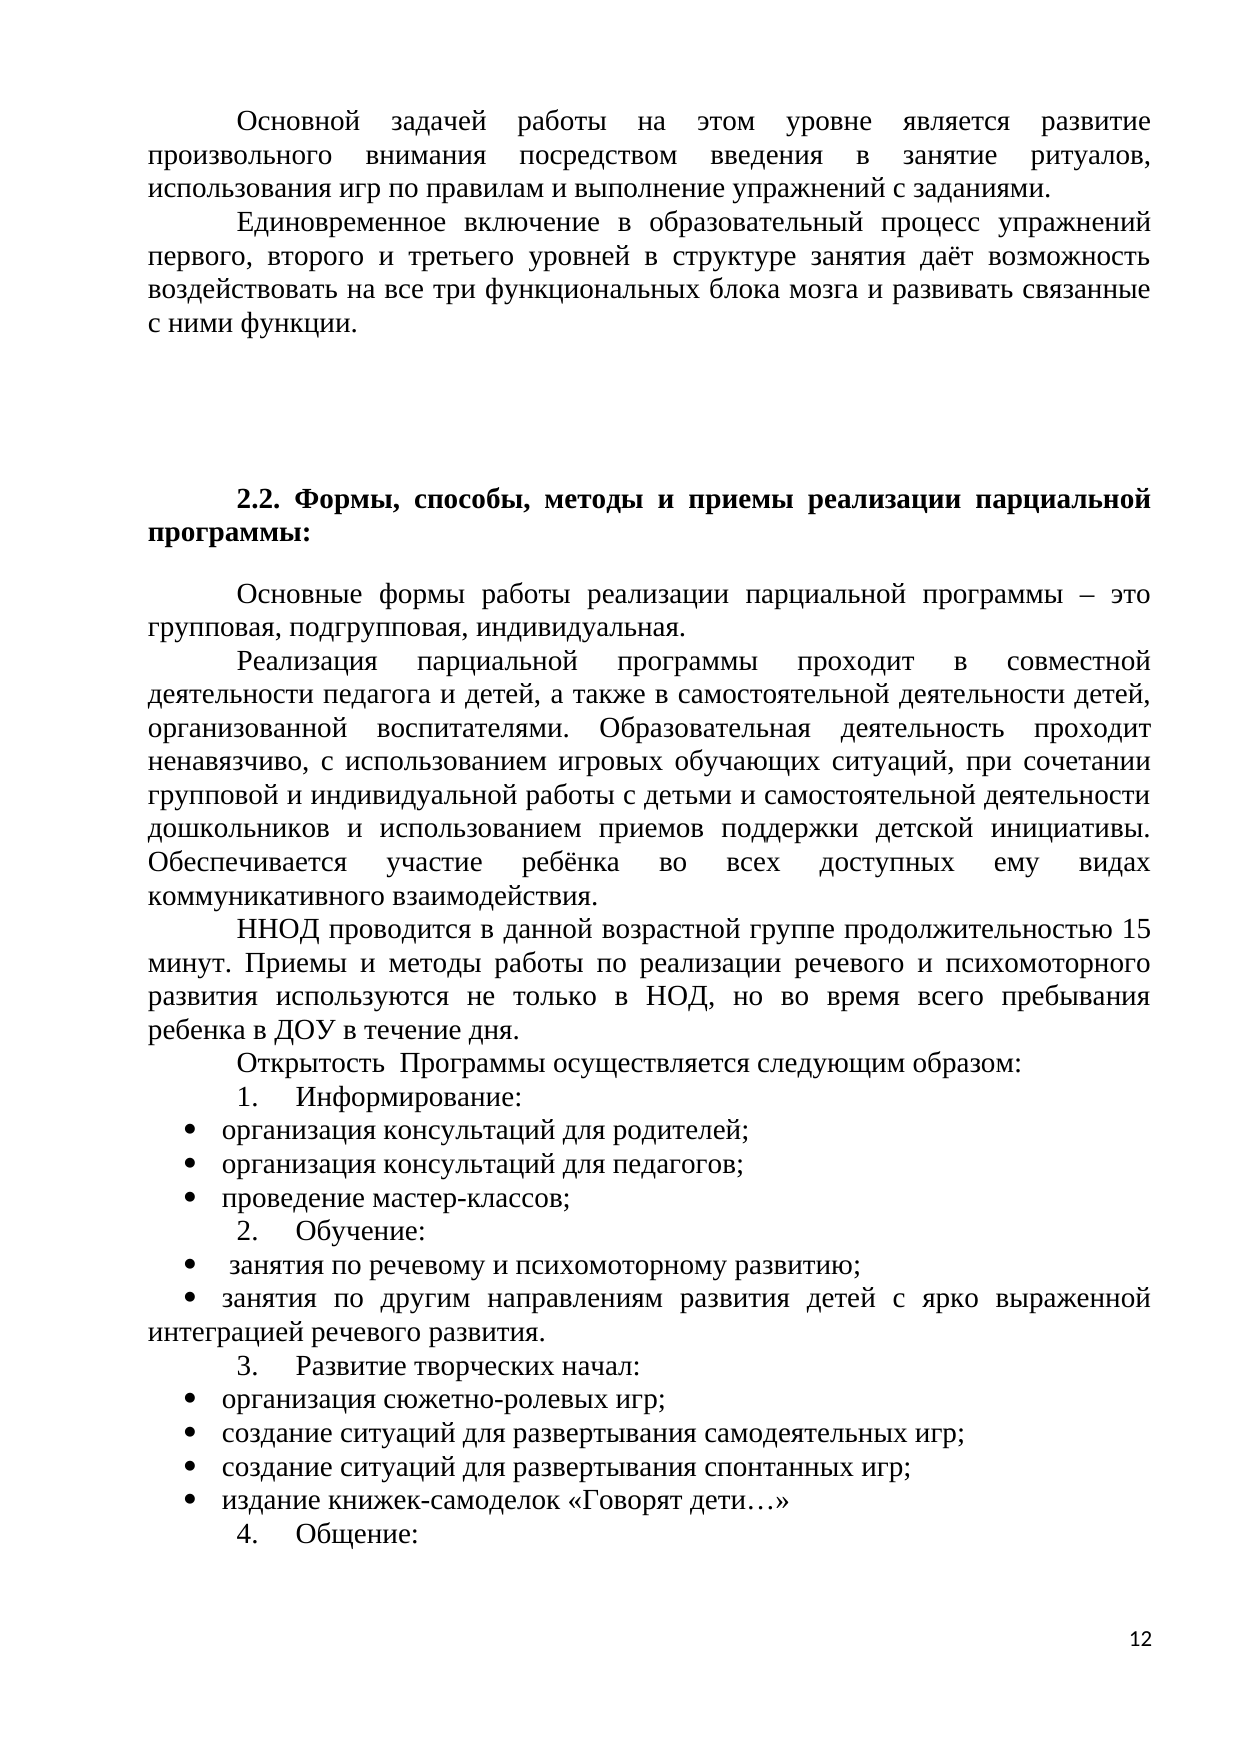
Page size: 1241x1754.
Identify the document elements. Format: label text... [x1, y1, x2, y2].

text Единовременное включение в образовательный процесс упражнений первого, второго и третьего уровней в структуре занятия даёт возможность воздействовать на все три функциональных блока мозга и развивать связанные с ними функции. [148, 204, 1152, 338]
list издание книжек-самоделок «Говорят дети…» [148, 1482, 1152, 1516]
text Реализация парциальной программы проходит в совместной деятельности педагога и детей, а также в самостоятельной деятельности детей, организованной воспитателями. Образовательная деятельность проходит ненавязчиво, с использованием игровых обучающих ситуаций, при сочетании групповой и индивидуальной работы с детьми и самостоятельной деятельности дошкольников и использованием приемов поддержки детской инициативы. Обеспечивается участие ребёнка во всех доступных ему видах коммуникативного взаимодействия. [148, 643, 1152, 911]
text ННОД проводится в данной возрастной группе продолжительностью 15 минут. Приемы и методы работы по реализации речевого и психомоторного развития используются не только в НОД, но во время всего пребывания ребенка в ДОУ в течение дня. [148, 911, 1152, 1045]
list организация консультаций для родителей; [148, 1112, 1152, 1146]
list Информирование: [148, 1079, 1152, 1112]
text 2.2. Формы, способы, методы и приемы реализации парциальной программы: [148, 481, 1152, 548]
list организация консультаций для педагогов; [148, 1146, 1152, 1180]
text Открытость Программы осуществляется следующим образом: [148, 1045, 1152, 1079]
list проведение мастер-классов; [148, 1180, 1152, 1213]
list Развитие творческих начал: [148, 1348, 1152, 1381]
list занятия по речевому и психомоторному развитию; [148, 1247, 1152, 1281]
text Основной задачей работы на этом уровне является развитие произвольного внимания посредством введения в занятие ритуалов, использования игр по правилам и выполнение упражнений с заданиями. [148, 103, 1152, 204]
list создание ситуаций для развертывания спонтанных игр; [148, 1449, 1152, 1482]
list Обучение: [148, 1213, 1152, 1247]
text Основные формы работы реализации парциальной программы – это групповая, подгрупповая, индивидуальная. [148, 576, 1152, 643]
list создание ситуаций для развертывания самодеятельных игр; [148, 1415, 1152, 1449]
list организация сюжетно-ролевых игр; [148, 1381, 1152, 1415]
list занятия по другим направлениям развития детей с ярко выраженной интеграцией речевого развития. [148, 1281, 1152, 1348]
list Общение: [148, 1516, 1152, 1549]
